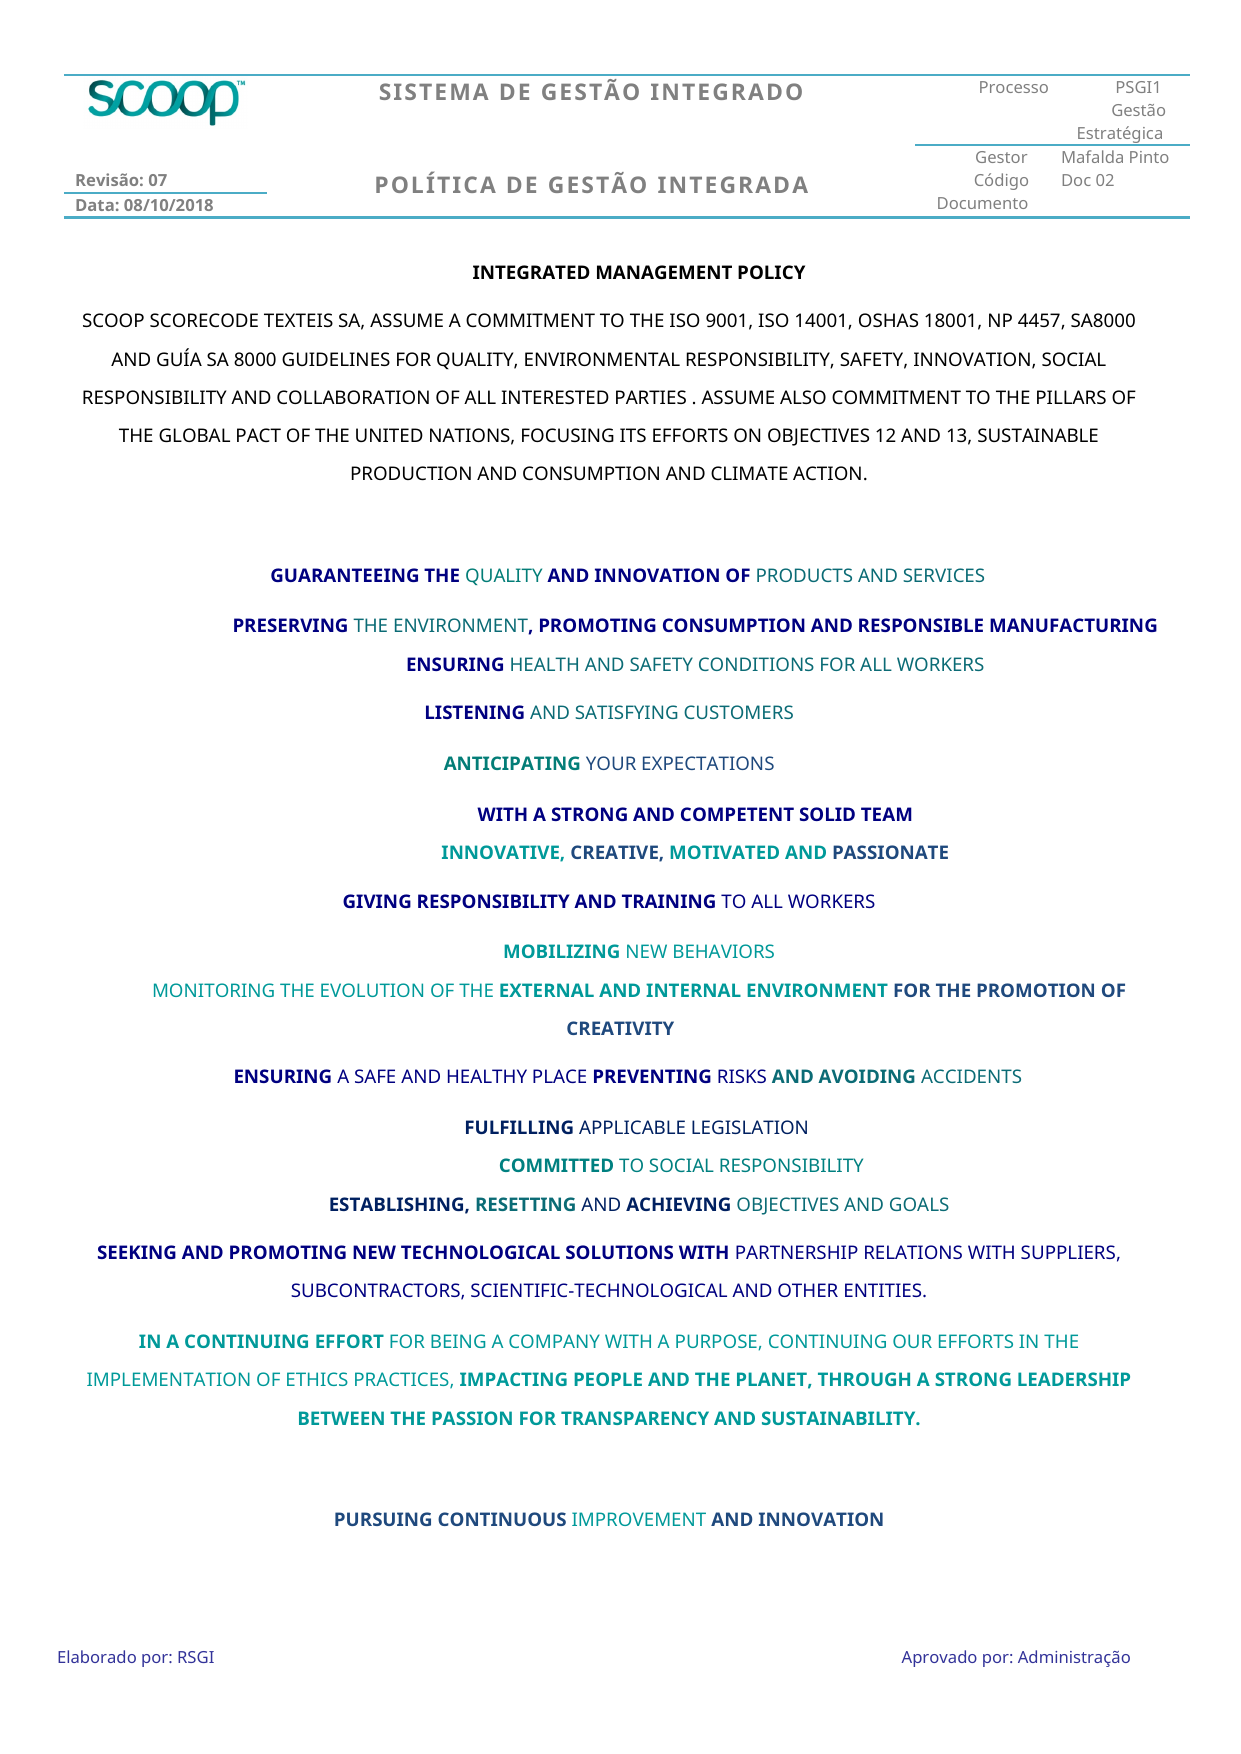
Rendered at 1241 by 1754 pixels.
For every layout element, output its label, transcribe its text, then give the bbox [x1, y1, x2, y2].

text INTEGRATED MANAGEMENT POLICY [75, 259, 1165, 284]
text ENSURING HEALTH AND SAFETY CONDITIONS FOR ALL WORKERS [187, 651, 1165, 676]
text IN A CONTINUING EFFORT FOR BEING A COMPANY WITH A PURPOSE, CONTINUING OUR EFFORTS IN THE IMPLEMENTATION OF ETHICS PRACTICES, IMPACTING PEOPLE AND THE PLANET, THROUGH A STRONG LEADERSHIP BETWEEN THE PASSION FOR TRANSPARENCY AND SUSTAINABILITY. [75, 1328, 1143, 1431]
text ENSURING A SAFE AND HEALTHY PLACE PREVENTING RISKS AND AVOIDING ACCIDENTS [112, 1064, 1143, 1089]
text PURSUING CONTINUOUS IMPROVEMENT AND INNOVATION [75, 1506, 1143, 1532]
text FULFILLING APPLICABLE LEGISLATION COMMITTED TO SOCIAL RESPONSIBILITY [75, 1114, 1165, 1178]
text MOBILIZING NEW BEHAVIORS [75, 939, 1165, 964]
text ESTABLISHING, RESETTING AND ACHIEVING OBJECTIVES AND GOALS [75, 1191, 1165, 1216]
picture [82, 76, 249, 129]
text PRESERVING THE ENVIRONMENT, PROMOTING CONSUMPTION AND RESPONSIBLE MANUFACTURING [187, 613, 1165, 638]
text GUARANTEEING THE QUALITY AND INNOVATION OF PRODUCTS AND SERVICES [112, 562, 1143, 587]
text INNOVATIVE, CREATIVE, MOTIVATED AND PASSIONATE [187, 839, 1165, 865]
text GIVING RESPONSIBILITY AND TRAINING TO ALL WORKERS [75, 888, 1143, 913]
text ANTICIPATING YOUR EXPECTATIONS [75, 750, 1143, 776]
text SEEKING AND PROMOTING NEW TECHNOLOGICAL SOLUTIONS WITH PARTNERSHIP RELATIONS WITH SUPPLIERS, SUBCONTRACTORS, SCIENTIFIC-TECHNOLOGICAL AND OTHER ENTITIES. [75, 1239, 1143, 1303]
text LISTENING AND SATISFYING CUSTOMERS [75, 699, 1143, 725]
text WITH A STRONG AND COMPETENT SOLID TEAM [187, 801, 1165, 827]
text MONITORING THE EVOLUTION OF THE EXTERNAL AND INTERNAL ENVIRONMENT FOR THE PROMOTION OF CREATIVITY [75, 977, 1165, 1041]
text SCOOP SCORECODE TEXTEIS SA, ASSUME A COMMITMENT TO THE ISO 9001, ISO 14001, OSHAS 18001, NP 4457, SA8000 AND GUÍA SA 8000 GUIDELINES FOR QUALITY, ENVIRONMENTAL RESPONSIBILITY, SAFETY, INNOVATION, SOCIAL RESPONSIBILITY AND COLLABORATION OF ALL INTERESTED PARTIES . ASSUME ALSO COMMITMENT TO THE PILLARS OF THE GLOBAL PACT OF THE UNITED NATIONS, FOCUSING ITS EFFORTS ON OBJECTIVES 12 AND 13, SUSTAINABLE PRODUCTION AND CONSUMPTION AND CLIMATE ACTION. [75, 308, 1143, 486]
